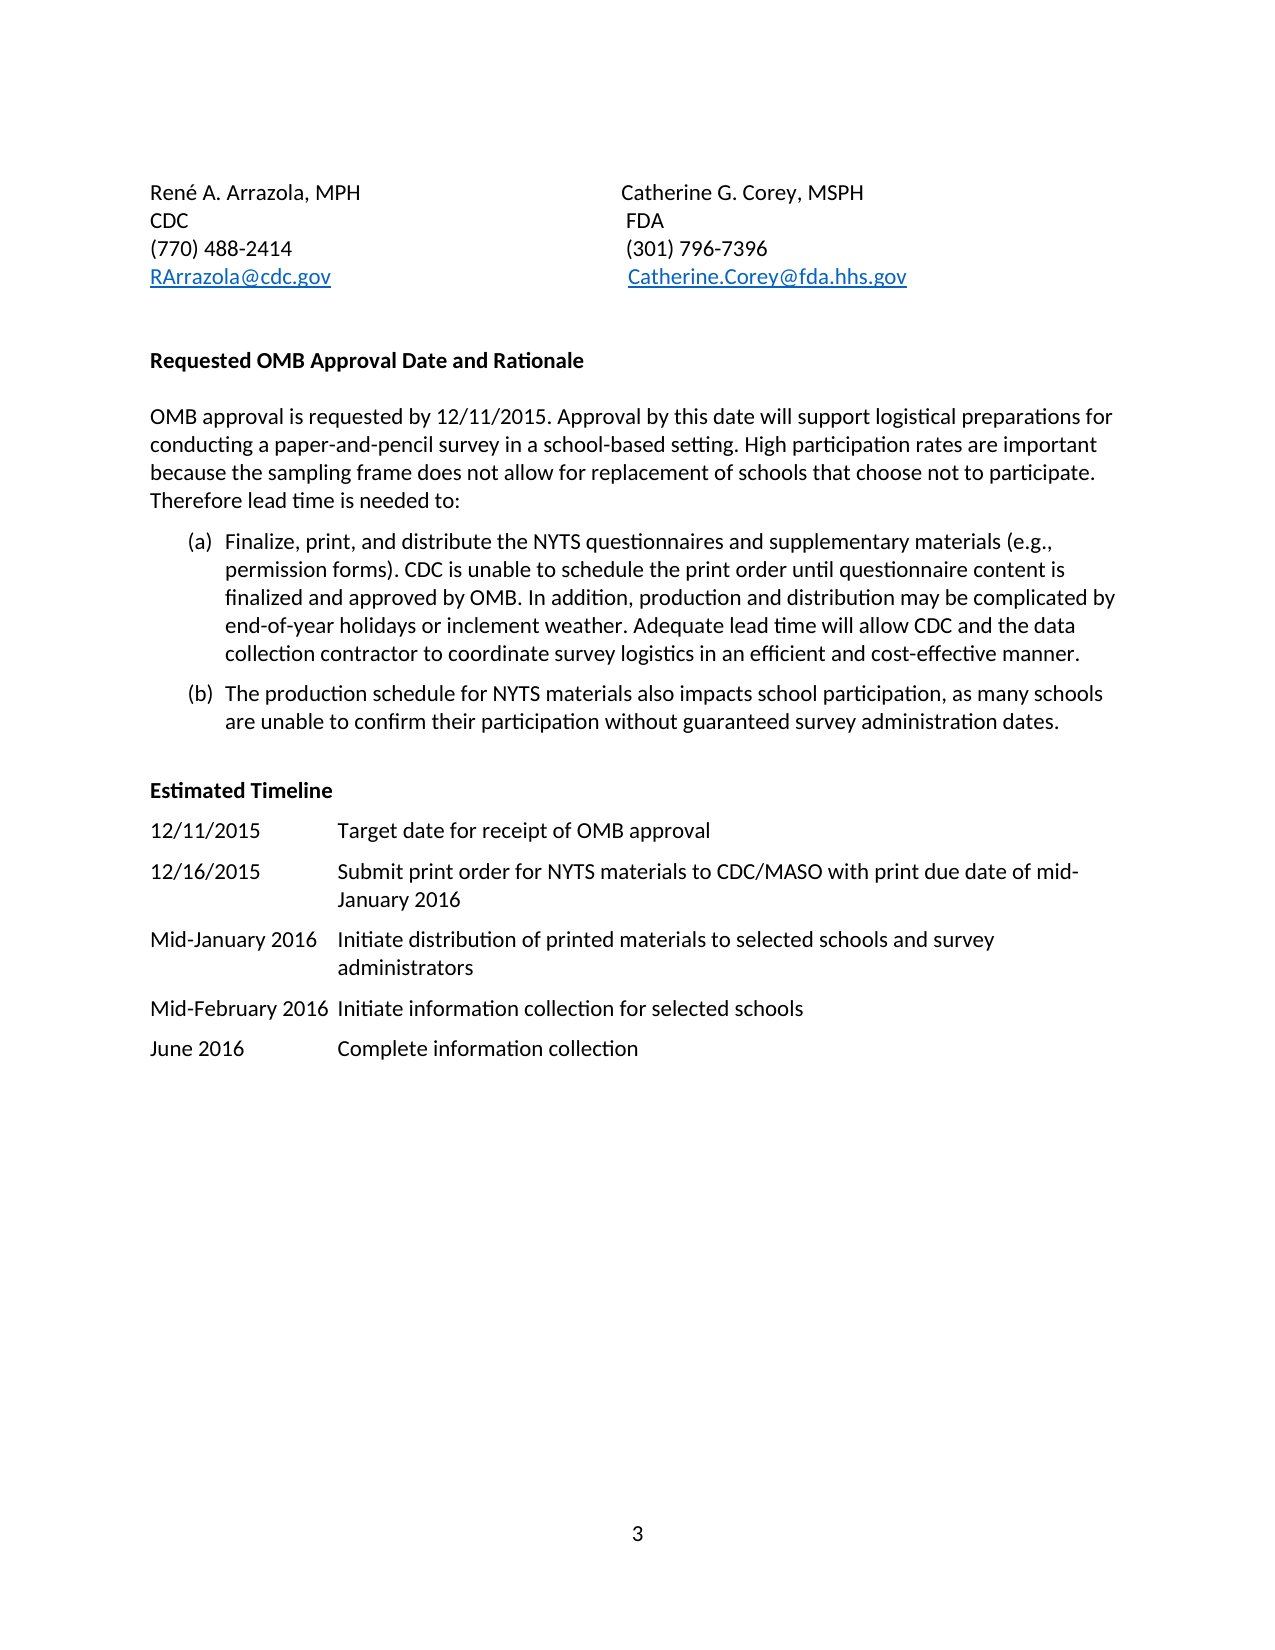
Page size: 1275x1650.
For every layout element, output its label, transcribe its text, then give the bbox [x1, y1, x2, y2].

text Requested OMB Approval Date and Rationale [150, 346, 1125, 374]
text René A. Arrazola, MPH Catherine G. Corey, MSPH [150, 178, 1125, 206]
list The production schedule for NYTS materials also impacts school participation, as many schools are unable to confirm their participation without guaranteed survey administration dates. [187, 679, 1125, 735]
list Finalize, print, and distribute the NYTS questionnaires and supplementary materials (e.g., permission forms). CDC is unable to schedule the print order until questionnaire content is finalized and approved by OMB. In addition, production and distribution may be complicated by end-of-year holidays or inclement weather. Adequate lead time will allow CDC and the data collection contractor to coordinate survey logistics in an efficient and cost-effective manner. [187, 527, 1125, 667]
text OMB approval is requested by 12/11/2015. Approval by this date will support logistical preparations for conducting a paper-and-pencil survey in a school-based setting. High participation rates are important because the sampling frame does not allow for replacement of schools that choose not to participate. Therefore lead time is needed to: [150, 402, 1125, 514]
text (770) 488-2414 (301) 796-7396 [150, 234, 1125, 262]
text CDC FDA [150, 206, 1125, 234]
text 12/16/2015 Submit print order for NYTS materials to CDC/MASO with print due date of mid-January 2016 [150, 857, 1125, 913]
text RArrazola@cdc.gov Catherine.Corey@fda.hhs.gov [150, 262, 1125, 290]
text Mid-February 2016 Initiate information collection for selected schools [150, 994, 1125, 1022]
text 12/11/2015 Target date for receipt of OMB approval [150, 816, 1125, 844]
text June 2016 Complete information collection [150, 1034, 1125, 1063]
text Estimated Timeline [150, 776, 1125, 804]
text Mid-January 2016 Initiate distribution of printed materials to selected schools and survey administrators [150, 926, 1125, 982]
